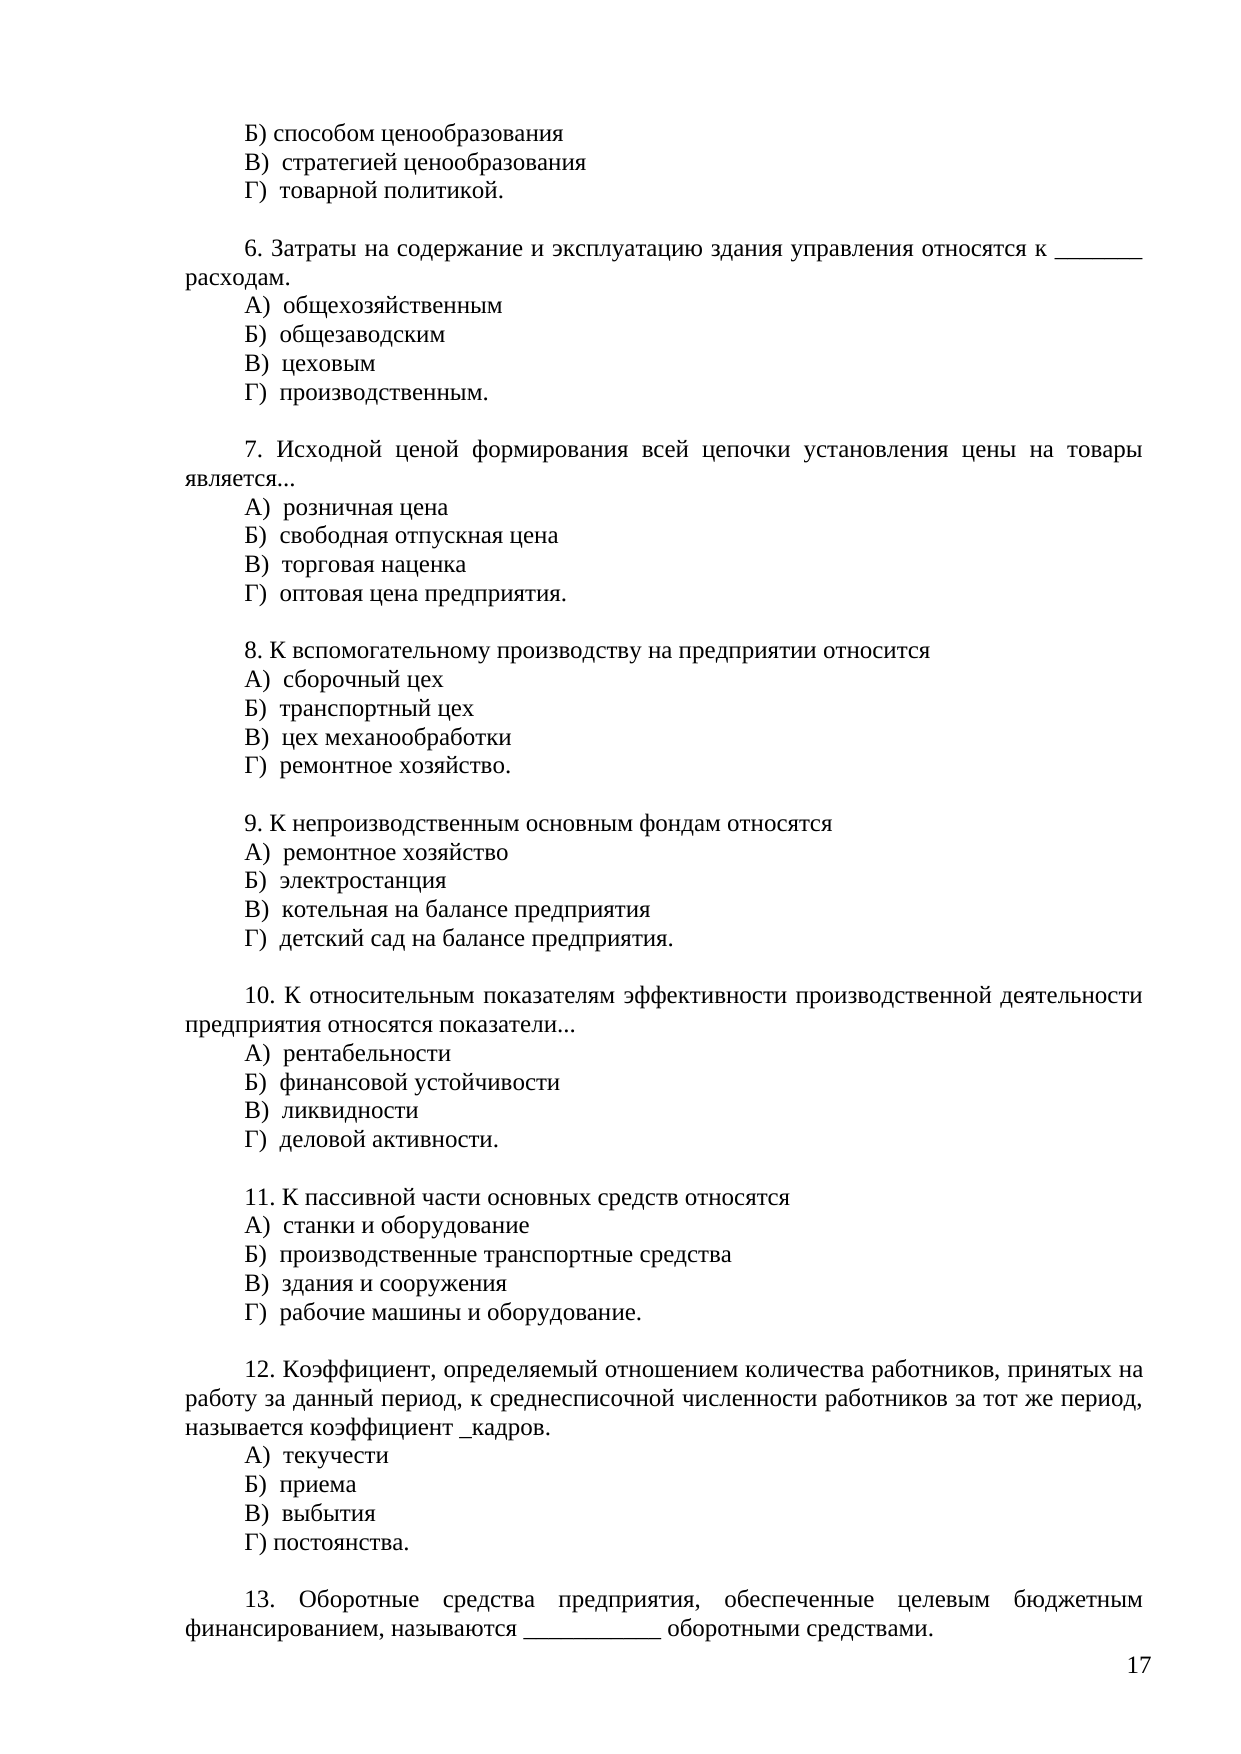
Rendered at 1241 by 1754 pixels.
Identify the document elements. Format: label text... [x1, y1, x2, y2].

text В) ликвидности [185, 1096, 1144, 1124]
text 9. К непроизводственным основным фондам относятся [185, 808, 1144, 837]
text А) ремонтное хозяйство [185, 837, 1144, 866]
text Б) производственные транспортные средства [185, 1239, 1144, 1268]
text В) здания и сооружения [185, 1268, 1144, 1297]
text 13. Оборотные средства предприятия, обеспеченные целевым бюджетным финансированием, называются ___________ оборотными средствами. [185, 1584, 1144, 1642]
text Г) постоянства. [185, 1527, 1144, 1556]
text Г) деловой активности. [185, 1124, 1144, 1153]
text Г) детский сад на балансе предприятия. [185, 923, 1144, 952]
text А) рентабельности [185, 1038, 1144, 1067]
text 6. Затраты на содержание и эксплуатацию здания управления относятся к _______ расходам. [185, 233, 1144, 291]
text 10. К относительным показателям эффективности производственной деятельности предприятия относятся показатели... [185, 981, 1144, 1038]
text Б) приема [185, 1469, 1144, 1498]
text Г) товарной политикой. [185, 176, 1144, 204]
text 12. Коэффициент, определяемый отношением количества работников, принятых на работу за данный период, к среднесписочной численности работников за тот же период, называется коэффициент _кадров. [185, 1354, 1144, 1441]
text Б) транспортный цех [185, 693, 1144, 722]
text 7. Исходной ценой формирования всей цепочки установления цены на товары является... [185, 434, 1144, 492]
text Г) производственным. [185, 377, 1144, 406]
text В) цеховым [185, 348, 1144, 377]
text Б) способом ценообразования [185, 118, 1144, 147]
text Б) финансовой устойчивости [185, 1067, 1144, 1096]
text В) стратегией ценообразования [185, 147, 1144, 176]
text А) станки и оборудование [185, 1211, 1144, 1239]
text В) торговая наценка [185, 549, 1144, 578]
text Б) общезаводским [185, 319, 1144, 348]
text В) выбытия [185, 1498, 1144, 1527]
text Г) оптовая цена предприятия. [185, 578, 1144, 607]
text Г) ремонтное хозяйство. [185, 751, 1144, 779]
text А) текучести [185, 1441, 1144, 1469]
text В) цех механообработки [185, 722, 1144, 751]
text А) общехозяйственным [185, 291, 1144, 319]
text Б) электростанция [185, 866, 1144, 894]
text А) розничная цена [185, 492, 1144, 521]
text В) котельная на балансе предприятия [185, 894, 1144, 923]
text 11. К пассивной части основных средств относятся [185, 1182, 1144, 1211]
text А) сборочный цех [185, 664, 1144, 693]
text Б) свободная отпускная цена [185, 521, 1144, 549]
text Г) рабочие машины и оборудование. [185, 1297, 1144, 1326]
text 8. К вспомогательному производству на предприятии относится [185, 636, 1144, 664]
